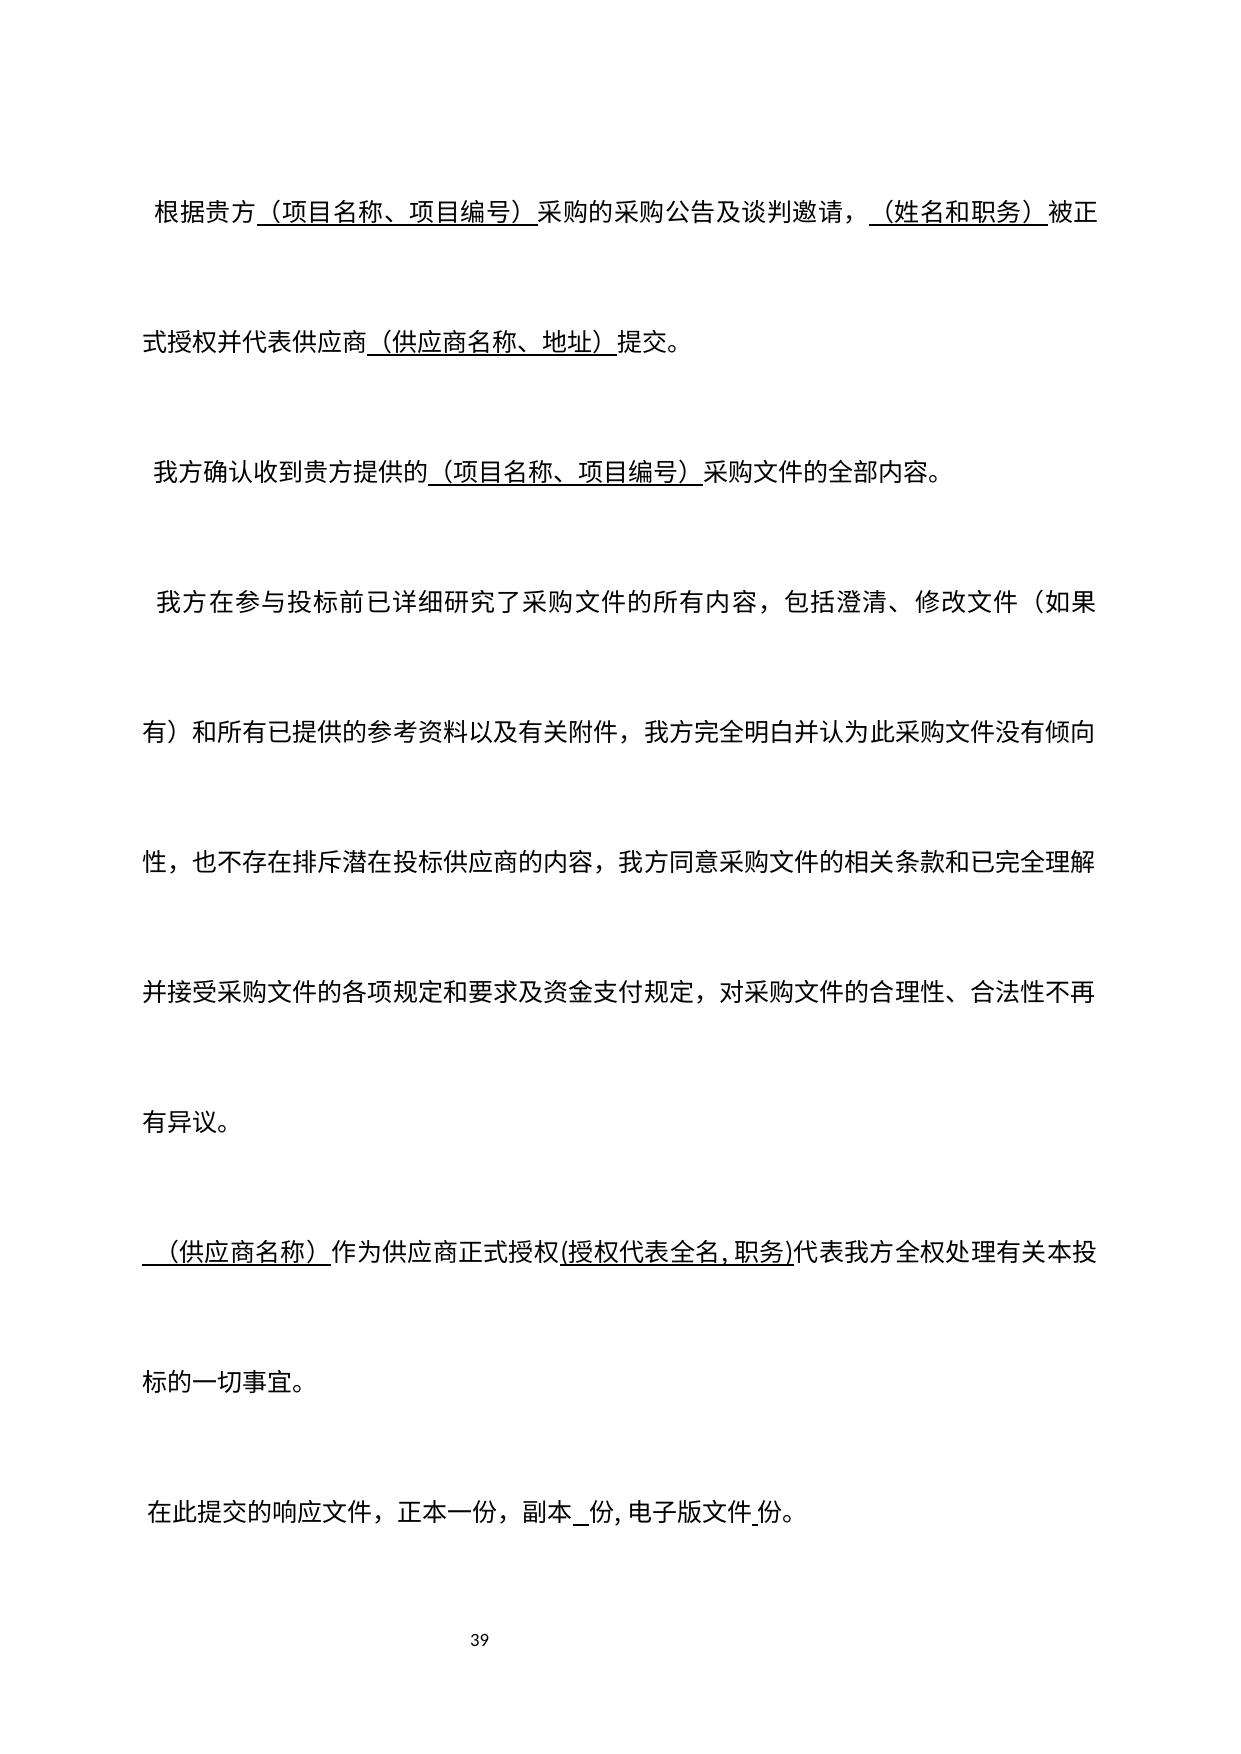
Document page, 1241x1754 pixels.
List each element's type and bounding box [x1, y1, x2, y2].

text [142, 178, 1098, 1543]
